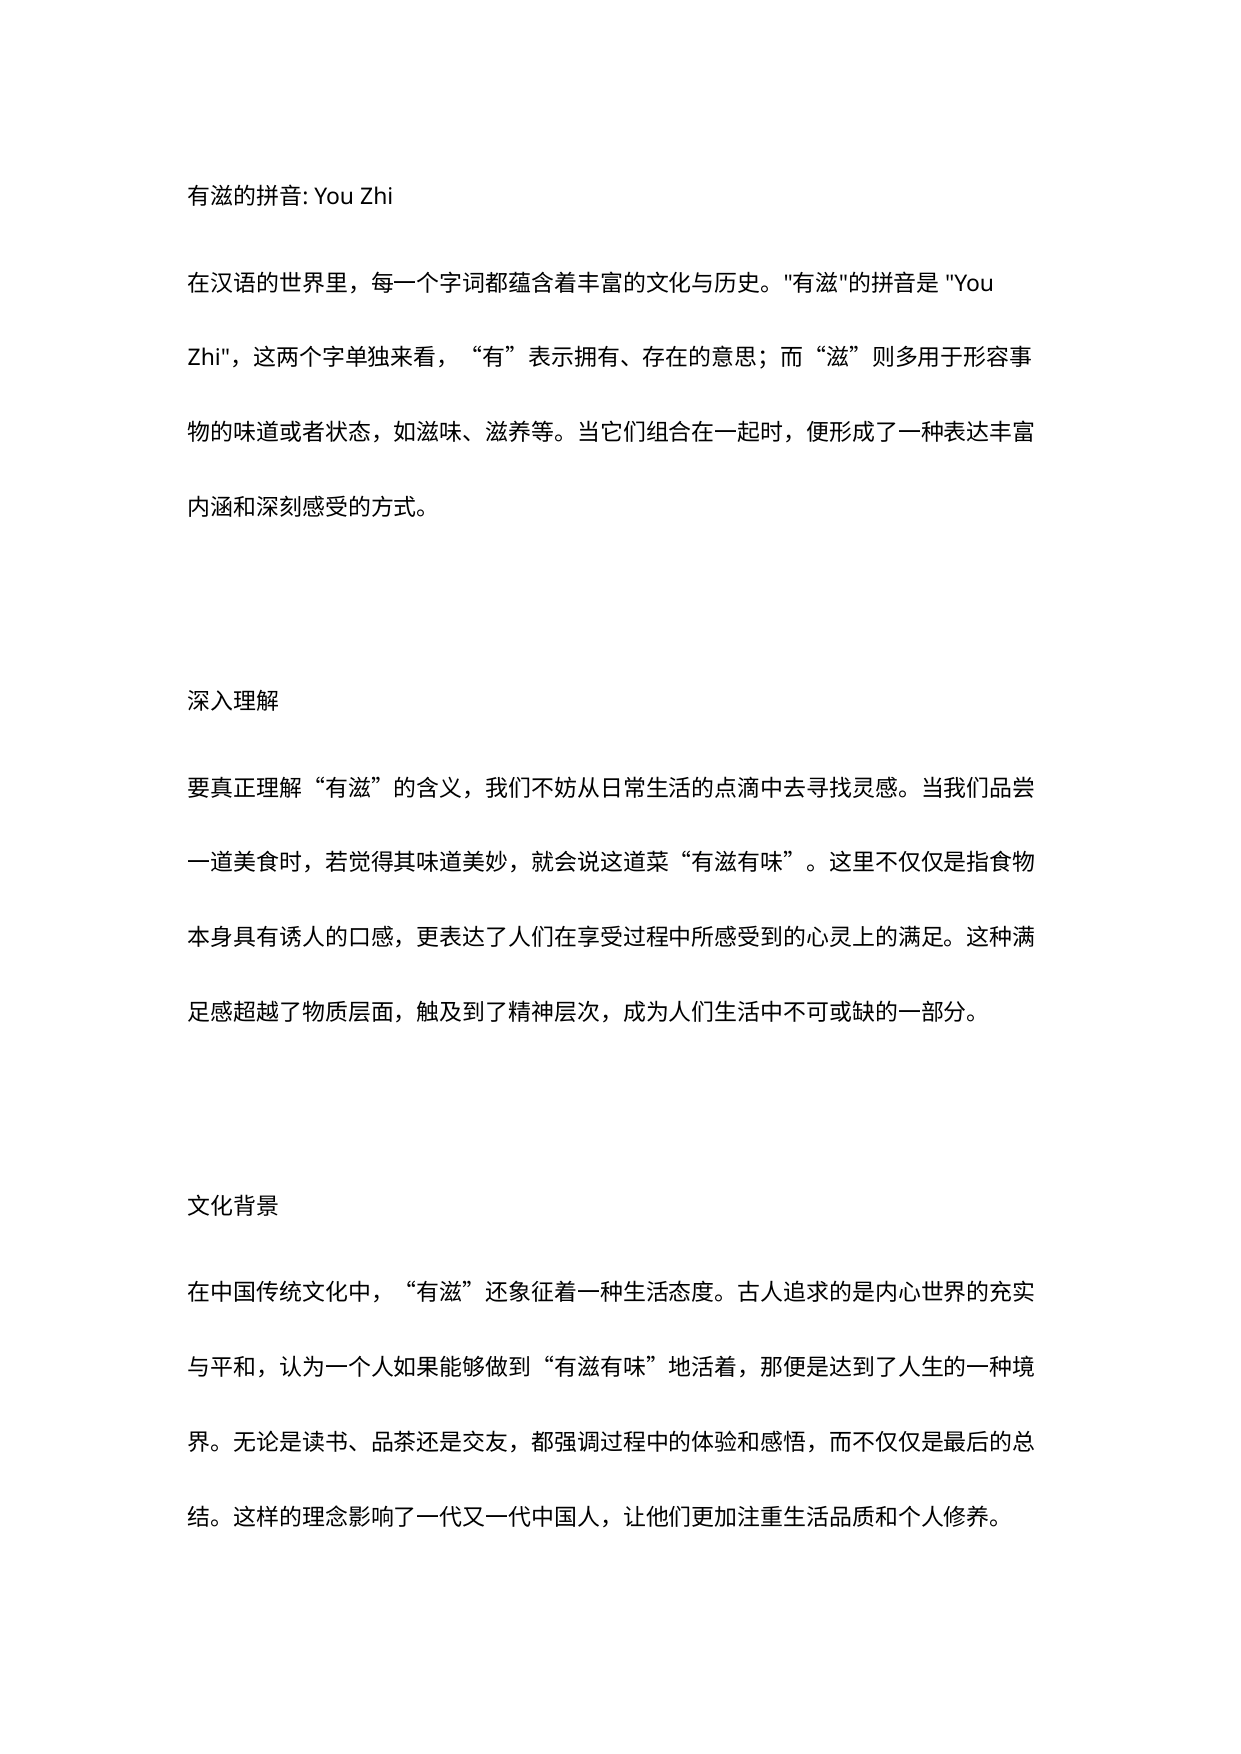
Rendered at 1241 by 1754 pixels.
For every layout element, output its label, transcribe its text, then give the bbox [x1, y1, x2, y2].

text 深入理解 [187, 667, 1053, 732]
text 要真正理解“有滋”的含义，我们不妨从日常生活的点滴中去寻找灵感。当我们品尝一道美食时，若觉得其味道美妙，就会说这道菜“有滋有味”。这里不仅仅是指食物本身具有诱人的口感，更表达了人们在享受过程中所感受到的心灵上的满足。这种满足感超越了物质层面，触及到了精神层次，成为人们生活中不可或缺的一部分。 [187, 753, 1053, 1043]
text 在汉语的世界里，每一个字词都蕴含着丰富的文化与历史。"有滋"的拼音是 "You Zhi"，这两个字单独来看，“有”表示拥有、存在的意思；而“滋”则多用于形容事物的味道或者状态，如滋味、滋养等。当它们组合在一起时，便形成了一种表达丰富内涵和深刻感受的方式。 [187, 249, 1053, 538]
text 文化背景 [187, 1172, 1053, 1237]
text 有滋的拼音: You Zhi [187, 162, 1053, 227]
text 在中国传统文化中，“有滋”还象征着一种生活态度。古人追求的是内心世界的充实与平和，认为一个人如果能够做到“有滋有味”地活着，那便是达到了人生的一种境界。无论是读书、品茶还是交友，都强调过程中的体验和感悟，而不仅仅是最后的总结。这样的理念影响了一代又一代中国人，让他们更加注重生活品质和个人修养。 [187, 1258, 1053, 1547]
